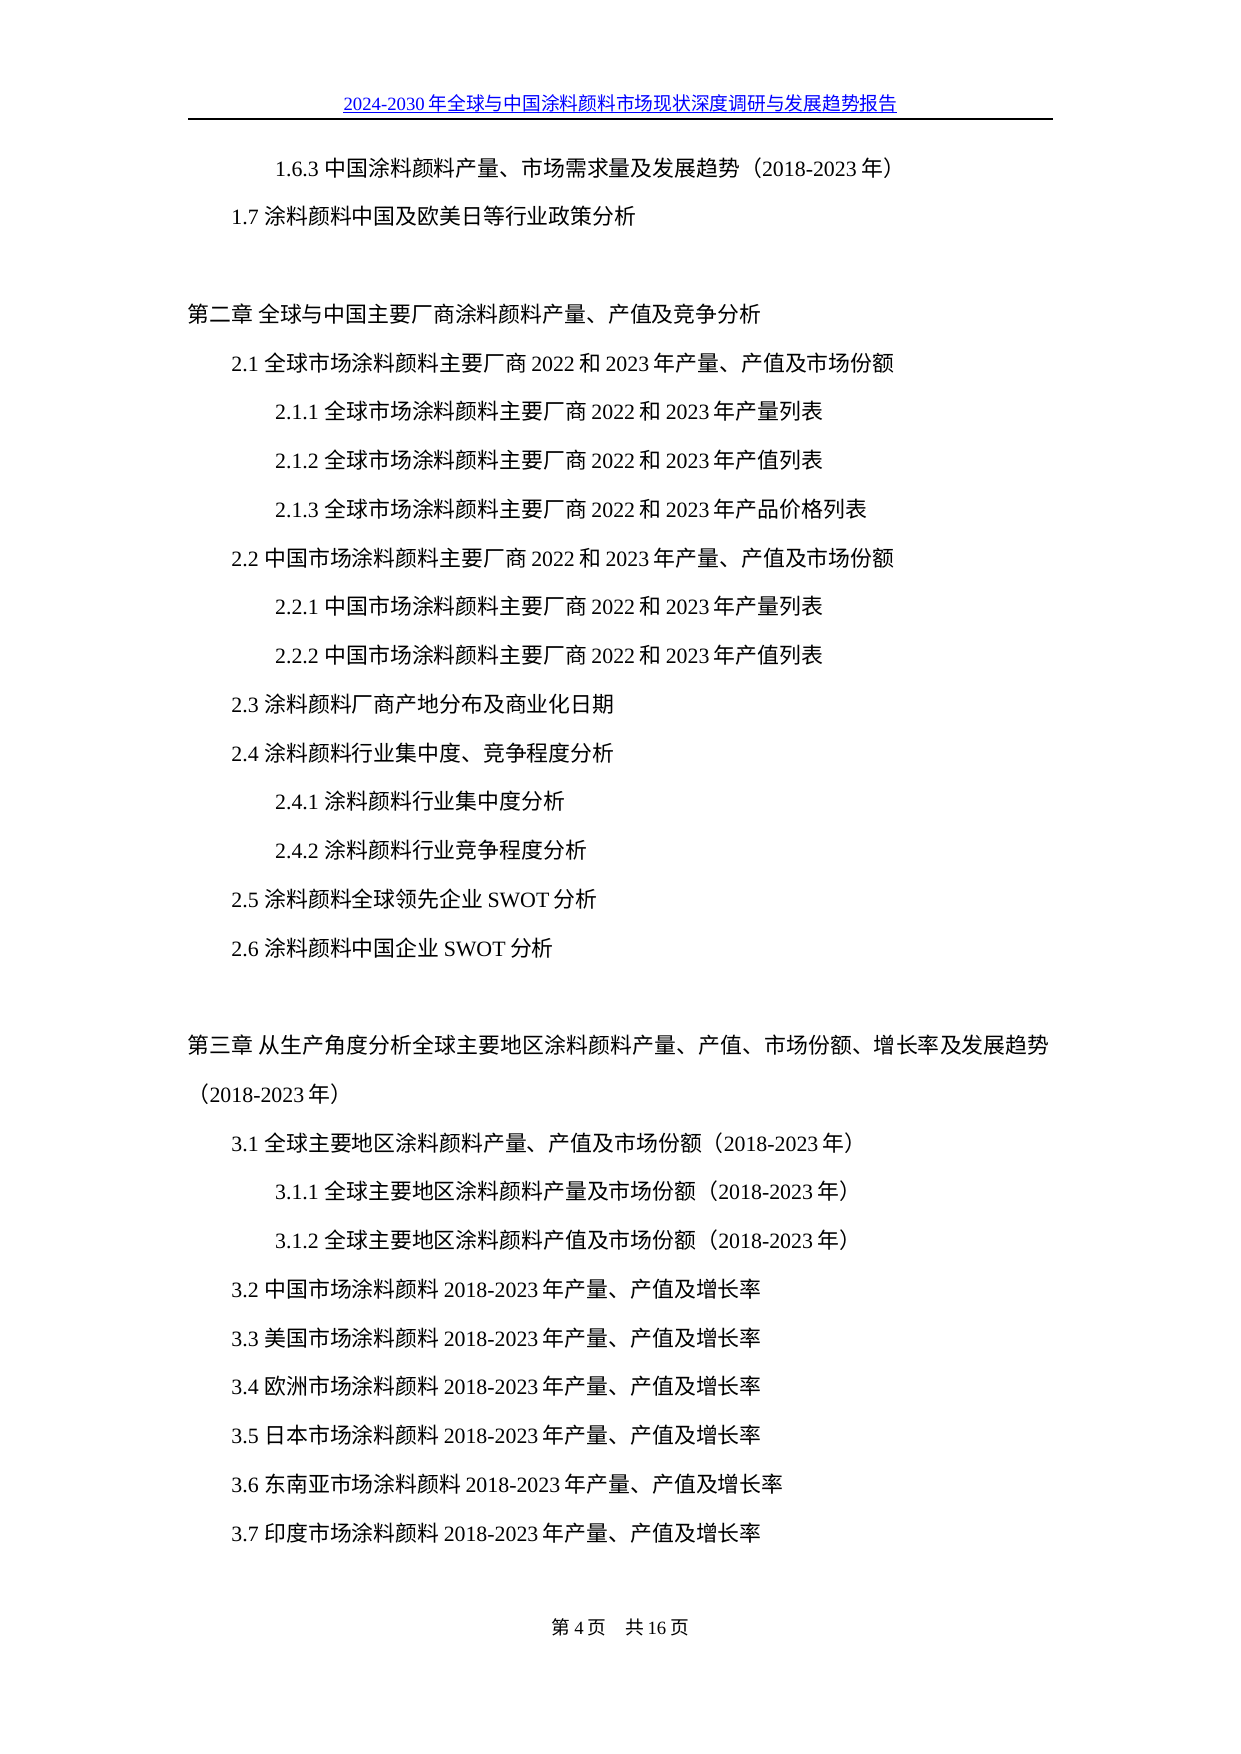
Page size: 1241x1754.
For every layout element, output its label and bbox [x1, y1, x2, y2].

text [187, 150, 1053, 1548]
